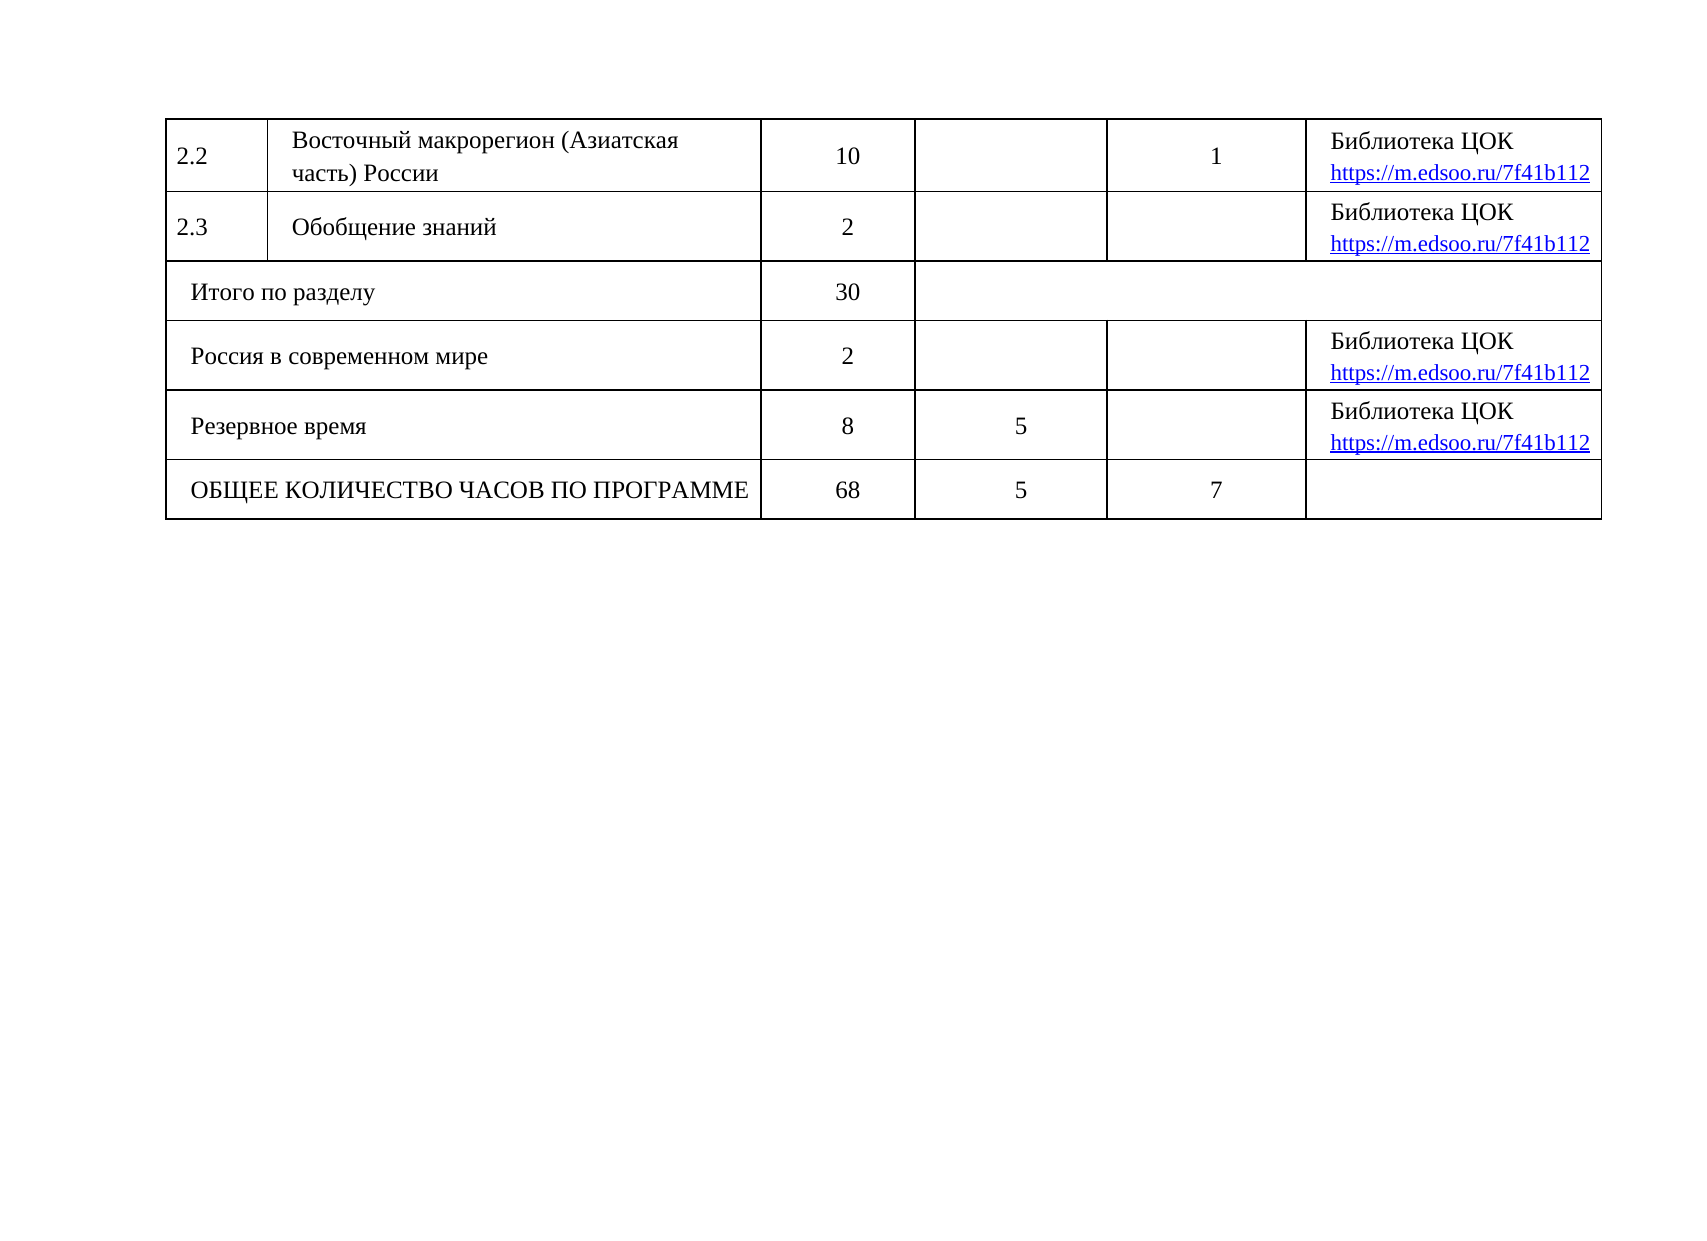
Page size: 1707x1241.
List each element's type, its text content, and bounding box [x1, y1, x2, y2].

table_cell [916, 120, 1106, 191]
table_cell Библиотека ЦОК https://m.edsoo.ru/7f41b112 [1307, 321, 1601, 389]
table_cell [1307, 192, 1601, 260]
table_cell ОБЩЕЕ КОЛИЧЕСТВО ЧАСОВ ПО ПРОГРАММЕ [167, 460, 760, 518]
table_cell Россия в современном мире [167, 321, 760, 389]
table_cell [1108, 321, 1305, 389]
table_cell 2.3 [167, 192, 267, 260]
table_cell 2.2 [167, 120, 267, 191]
table_cell [1307, 460, 1601, 518]
table_cell 7 [1108, 460, 1305, 518]
table_cell 2 [762, 192, 914, 260]
table_cell 5 [916, 460, 1106, 518]
table_cell Библиотека ЦОК https://m.edsoo.ru/7f41b112 [1307, 391, 1601, 459]
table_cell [1307, 120, 1601, 191]
table_cell [916, 192, 1106, 260]
table_cell [1108, 391, 1305, 459]
table_cell 10 [762, 120, 914, 191]
table_cell Резервное время [167, 391, 760, 459]
table_cell [916, 321, 1106, 389]
table_cell 8 [762, 391, 914, 459]
table_cell Итого по разделу [167, 262, 760, 319]
table_cell [1108, 192, 1305, 260]
table_cell [916, 262, 1601, 319]
table_cell 5 [916, 391, 1106, 459]
table_cell Обобщение знаний [268, 192, 760, 260]
table_cell 1 [1108, 120, 1305, 191]
table_cell Восточный макрорегион (Азиатская часть) России [268, 120, 760, 191]
table_cell 30 [762, 262, 914, 319]
table_cell 68 [762, 460, 914, 518]
table_cell 2 [762, 321, 914, 389]
